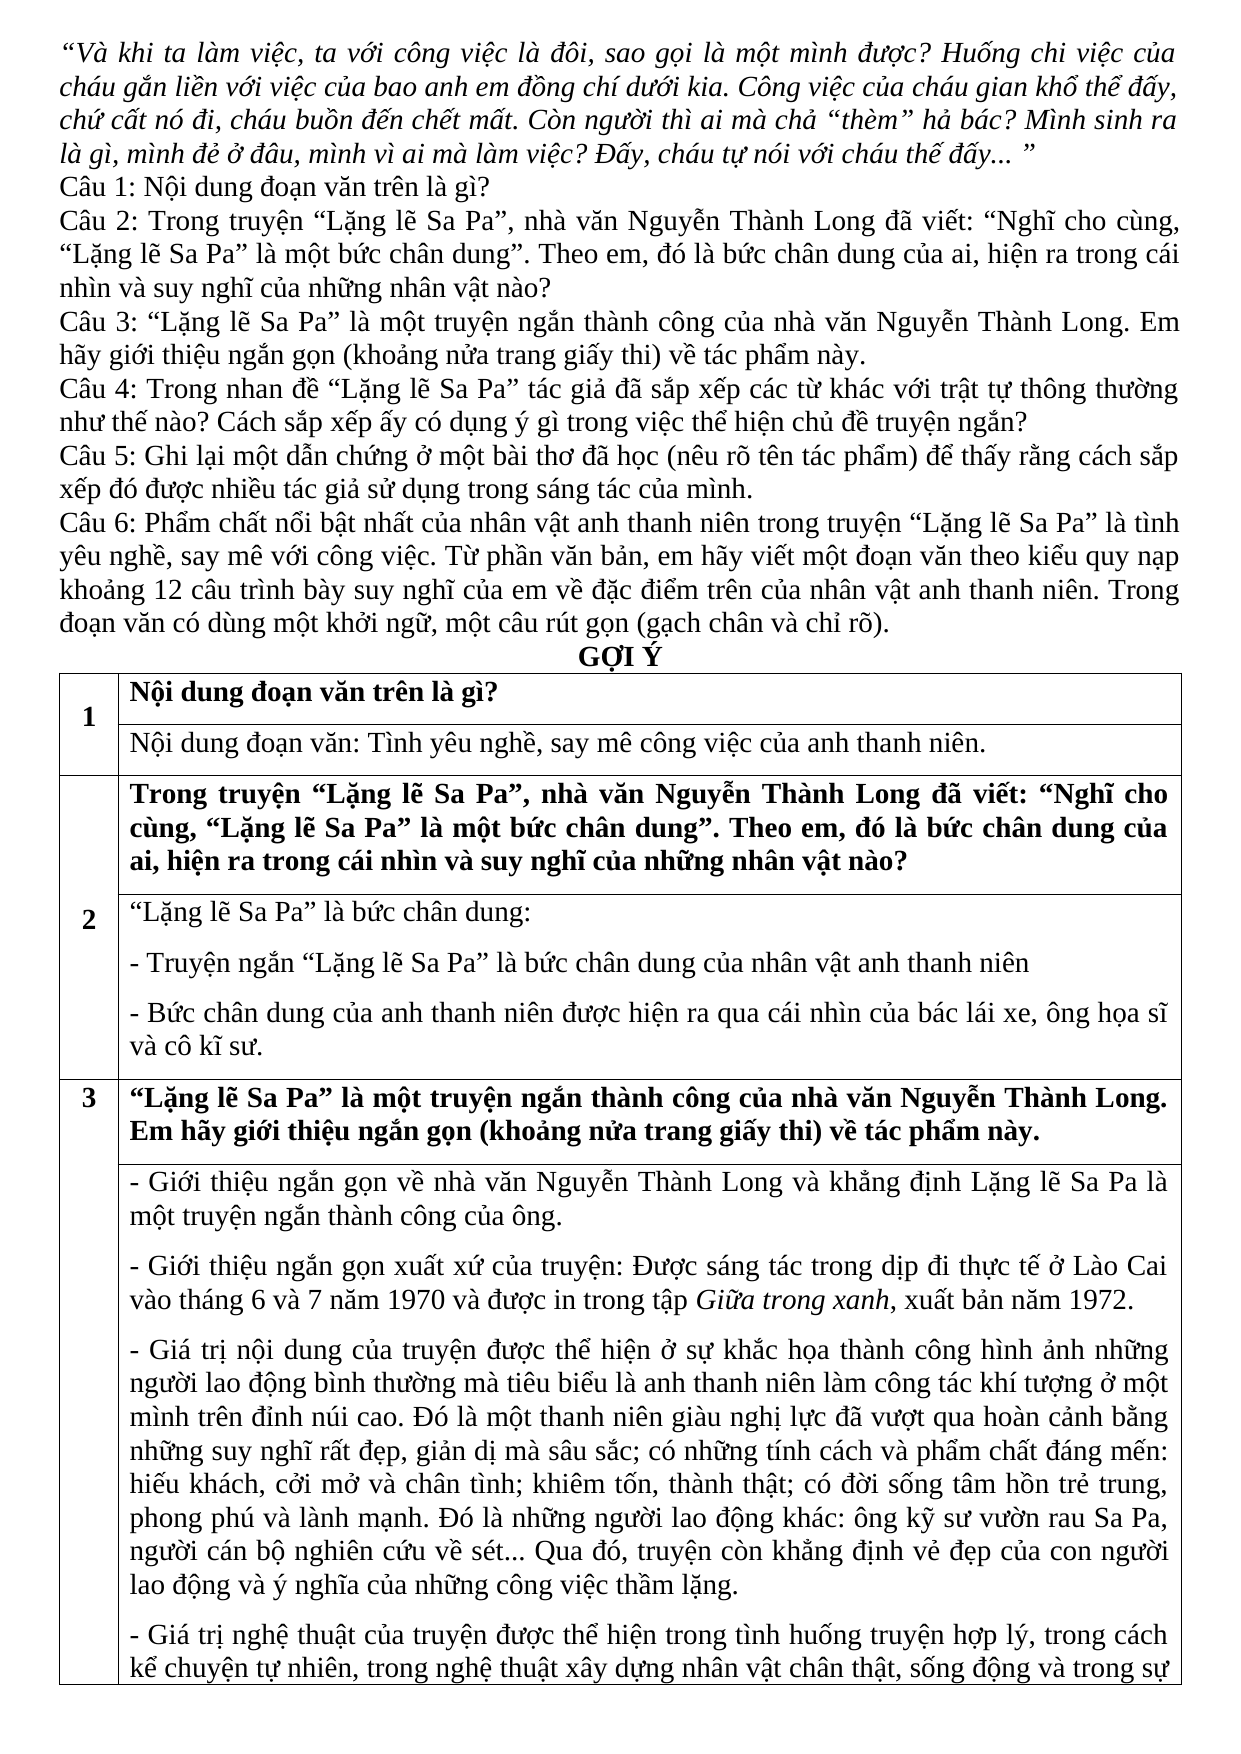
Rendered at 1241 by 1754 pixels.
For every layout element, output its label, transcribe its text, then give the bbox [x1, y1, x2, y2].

table_cell 3 [60, 1080, 118, 1684]
table_cell 2 [60, 776, 118, 1079]
text Câu 5: Ghi lại một dẫn chứng ở một bài thơ đã học (nêu rõ tên tác phẩm) để thấy rằng cách sắp xếp đó được nhiều tác giả sử dụng trong sáng tác của mình. [59, 438, 1181, 505]
text Câu 4: Trong nhan đề “Lặng lẽ Sa Pa” tác giả đã sắp xếp các từ khác với trật tự thông thường như thế nào? Cách sắp xếp ấy có dụng ý gì trong việc thể hiện chủ đề truyện ngắn? [59, 371, 1181, 438]
text Câu 1: Nội dung đoạn văn trên là gì? [59, 169, 1181, 203]
table_cell “Lặng lẽ Sa Pa” là bức chân dung: - Truyện ngắn “Lặng lẽ Sa Pa” là bức chân dung của nhân vật anh thanh niên - Bức chân dung của anh thanh niên được hiện ra qua cái nhìn của bác lái xe, ông họa sĩ và cô kĩ sư. [119, 895, 1181, 1079]
text “Và khi ta làm việc, ta với công việc là đôi, sao gọi là một mình được? Huống chi việc của cháu gắn liền với việc của bao anh em đồng chí dưới kia. Công việc của cháu gian khổ thể đấy, chứ cất nó đi, cháu buồn đến chết mất. Còn người thì ai mà chả “thèm” hả bác? Mình sinh ra là gì, mình đẻ ở đâu, mình vì ai mà làm việc? Đấy, cháu tự nói với cháu thế đấy... ” [59, 35, 1181, 169]
text Câu 2: Trong truyện “Lặng lẽ Sa Pa”, nhà văn Nguyễn Thành Long đã viết: “Nghĩ cho cùng, “Lặng lẽ Sa Pa” là một bức chân dung”. Theo em, đó là bức chân dung của ai, hiện ra trong cái nhìn và suy nghĩ của những nhân vật nào? [59, 203, 1181, 304]
text Câu 3: “Lặng lẽ Sa Pa” là một truyện ngắn thành công của nhà văn Nguyễn Thành Long. Em hãy giới thiệu ngắn gọn (khoảng nửa trang giấy thi) về tác phẩm này. [59, 304, 1181, 371]
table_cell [119, 1165, 1181, 1684]
table_cell Trong truyện “Lặng lẽ Sa Pa”, nhà văn Nguyễn Thành Long đã viết: “Nghĩ cho cùng, “Lặng lẽ Sa Pa” là một bức chân dung”. Theo em, đó là bức chân dung của ai, hiện ra trong cái nhìn và suy nghĩ của những nhân vật nào? [119, 776, 1181, 893]
table_cell “Lặng lẽ Sa Pa” là một truyện ngắn thành công của nhà văn Nguyễn Thành Long. Em hãy giới thiệu ngắn gọn (khoảng nửa trang giấy thi) về tác phẩm này. [119, 1080, 1181, 1163]
text Câu 6: Phẩm chất nổi bật nhất của nhân vật anh thanh niên trong truyện “Lặng lẽ Sa Pa” là tình yêu nghề, say mê với công việc. Từ phần văn bản, em hãy viết một đoạn văn theo kiểu quy nạp khoảng 12 câu trình bày suy nghĩ của em về đặc điểm trên của nhân vật anh thanh niên. Trong đoạn văn có dùng một khởi ngữ, một câu rút gọn (gạch chân và chỉ rõ). [59, 505, 1181, 639]
table_header 1 [60, 674, 118, 775]
table_header Nội dung đoạn văn trên là gì? [119, 674, 1181, 724]
table_cell Nội dung đoạn văn: Tình yêu nghề, say mê công việc của anh thanh niên. [119, 725, 1181, 775]
text GỢI Ý [59, 639, 1181, 673]
